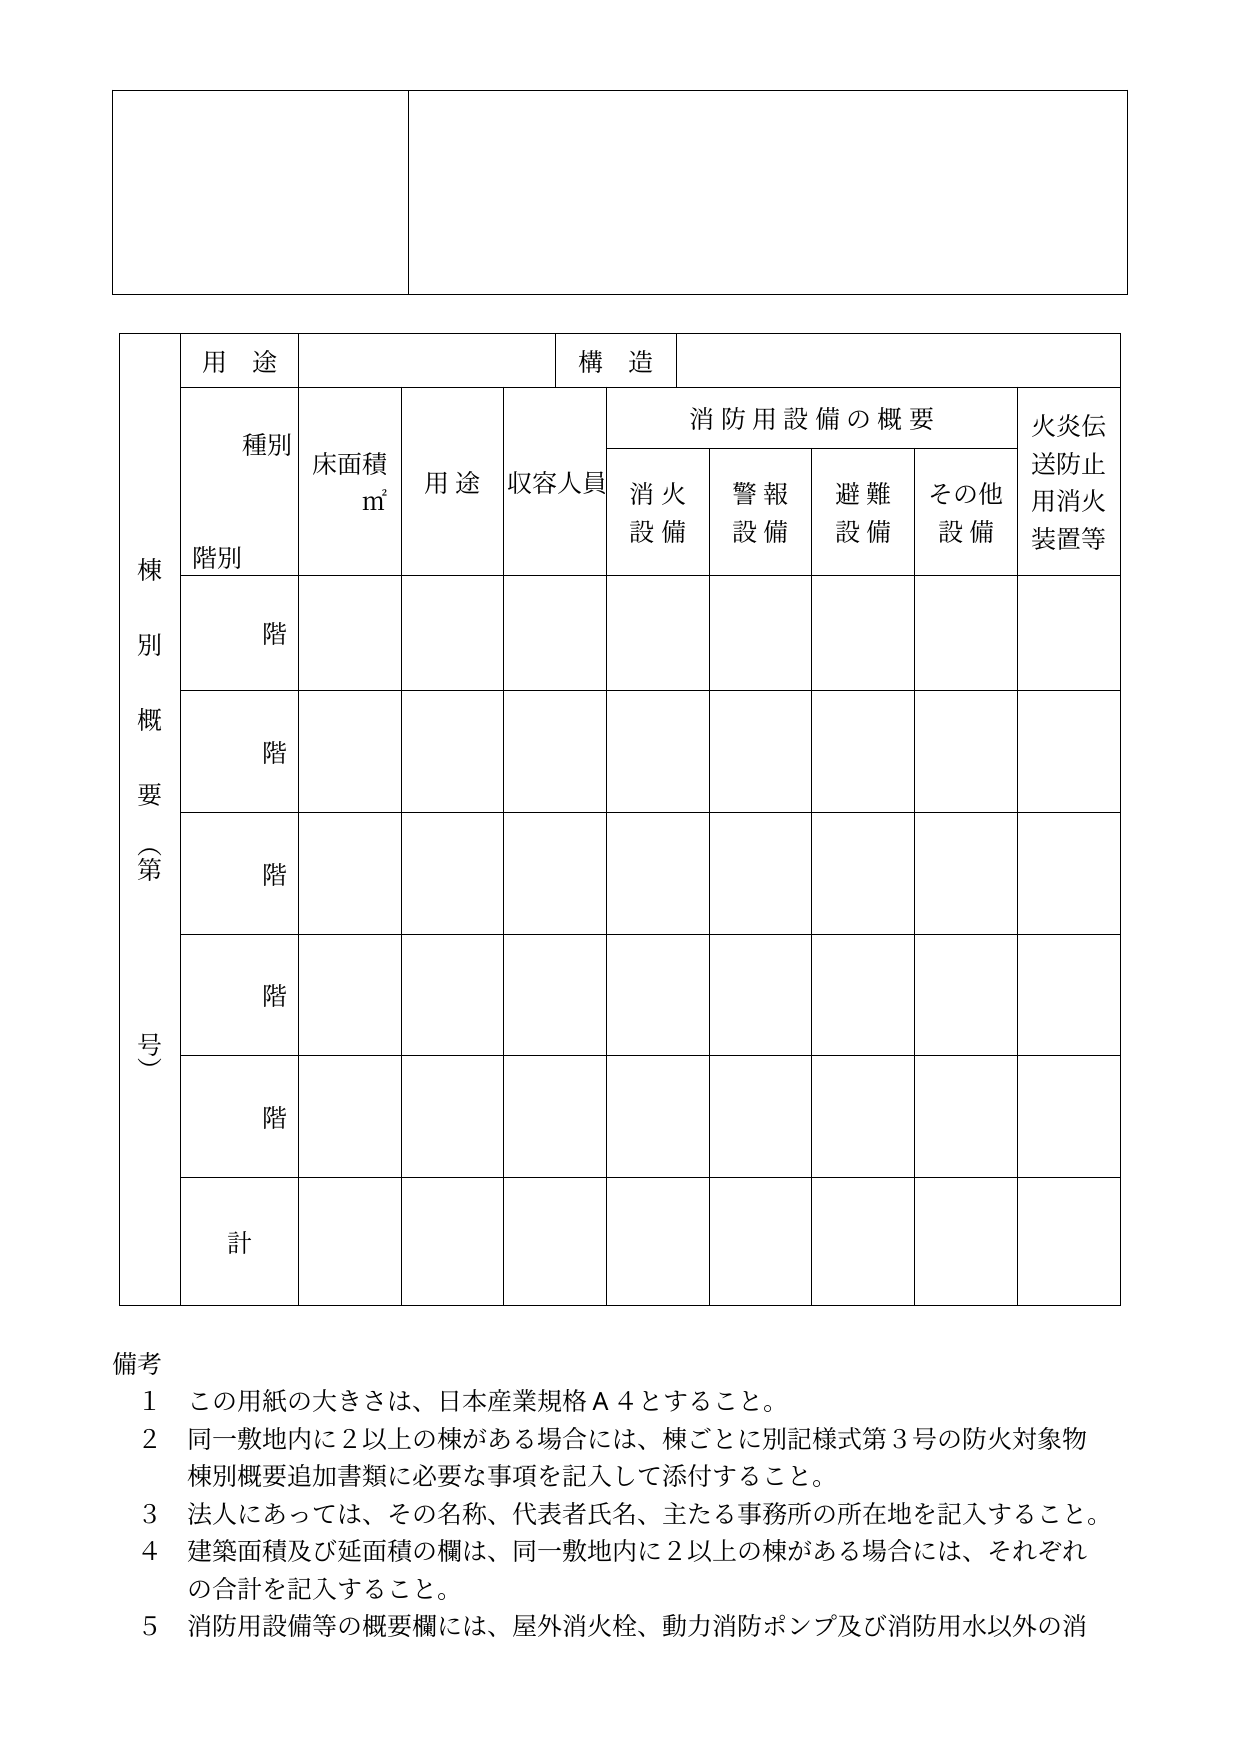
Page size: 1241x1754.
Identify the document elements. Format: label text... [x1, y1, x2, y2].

table_cell 階 [181, 935, 298, 1055]
table_cell [113, 91, 408, 294]
table_cell [299, 691, 401, 812]
table_cell [1018, 576, 1120, 690]
table_cell [299, 576, 401, 690]
table_cell [812, 576, 914, 690]
table_cell [299, 813, 401, 934]
table_cell 階 [181, 576, 298, 690]
table_cell [915, 1178, 1017, 1305]
table_cell 収容人員 [504, 388, 606, 575]
table_cell [915, 691, 1017, 812]
text の合計を記入すること。 [112, 1569, 1128, 1606]
table_cell [812, 1056, 914, 1177]
table_header 棟 別 概 要 （第 号） [120, 334, 180, 1305]
table_cell [607, 691, 709, 812]
table_cell [812, 935, 914, 1055]
table_cell 消 防 用 設 備 の 概 要 [607, 388, 1017, 448]
table_cell [607, 935, 709, 1055]
table_cell 床面積 ㎡ [299, 388, 401, 575]
table_cell 種別 階別 [181, 388, 298, 575]
table_cell [710, 935, 811, 1055]
table_cell [299, 1178, 401, 1305]
table_cell その他 設 備 [915, 449, 1017, 575]
table_cell [402, 576, 503, 690]
text ２ 同一敷地内に２以上の棟がある場合には、棟ごとに別記様式第３号の防火対象物 [112, 1419, 1128, 1456]
text ４ 建築面積及び延面積の欄は、同一敷地内に２以上の棟がある場合には、それぞれ [112, 1531, 1128, 1569]
table_cell [1018, 935, 1120, 1055]
text 備考 [112, 1344, 1128, 1381]
table_cell [402, 935, 503, 1055]
table_cell [1018, 1178, 1120, 1305]
text 棟別概要追加書類に必要な事項を記入して添付すること。 [112, 1456, 1128, 1494]
table_cell [402, 1056, 503, 1177]
table_cell [504, 1178, 606, 1305]
table_cell [915, 576, 1017, 690]
table_cell 警 報 設 備 [710, 449, 811, 575]
table_cell [504, 1056, 606, 1177]
table_cell [402, 691, 503, 812]
table_cell 用 途 [402, 388, 503, 575]
table_cell [915, 813, 1017, 934]
table_header [677, 334, 1120, 387]
table_cell [710, 813, 811, 934]
table_cell [915, 1056, 1017, 1177]
table_cell [1018, 1056, 1120, 1177]
table_cell [504, 576, 606, 690]
table_cell [409, 91, 1127, 294]
text １ この用紙の大きさは、日本産業規格A４とすること。 [112, 1381, 1128, 1419]
table_cell 階 [181, 691, 298, 812]
table_header 構 造 [556, 334, 676, 387]
table_cell [812, 813, 914, 934]
table_cell [402, 813, 503, 934]
text ３ 法人にあっては、その名称、代表者氏名、主たる事務所の所在地を記入すること。 [112, 1494, 1128, 1531]
table_cell 計 [181, 1178, 298, 1305]
table_cell [504, 813, 606, 934]
table_cell [710, 691, 811, 812]
table_cell [402, 1178, 503, 1305]
table_cell [504, 691, 606, 812]
table_cell [299, 935, 401, 1055]
table_cell [812, 691, 914, 812]
text ５ 消防用設備等の概要欄には、屋外消火栓、動力消防ポンプ及び消防用水以外の消 [112, 1606, 1128, 1644]
table_header 用 途 [181, 334, 298, 387]
table_cell 階 [181, 813, 298, 934]
table_cell [607, 813, 709, 934]
table_cell [1018, 691, 1120, 812]
table_cell [915, 935, 1017, 1055]
table_cell [812, 1178, 914, 1305]
table_cell [1018, 813, 1120, 934]
table_cell [710, 1178, 811, 1305]
table_cell [607, 1178, 709, 1305]
table_cell [607, 1056, 709, 1177]
table_cell [299, 1056, 401, 1177]
table_cell 避 難 設 備 [812, 449, 914, 575]
table_cell [607, 576, 709, 690]
table_cell [710, 576, 811, 690]
table_cell 階 [181, 1056, 298, 1177]
table_cell 火炎伝 送防止 用消火 装置等 [1018, 388, 1120, 575]
table_cell [504, 935, 606, 1055]
table_cell [710, 1056, 811, 1177]
table_header [299, 334, 555, 387]
table_cell 消 火 設 備 [607, 449, 709, 575]
